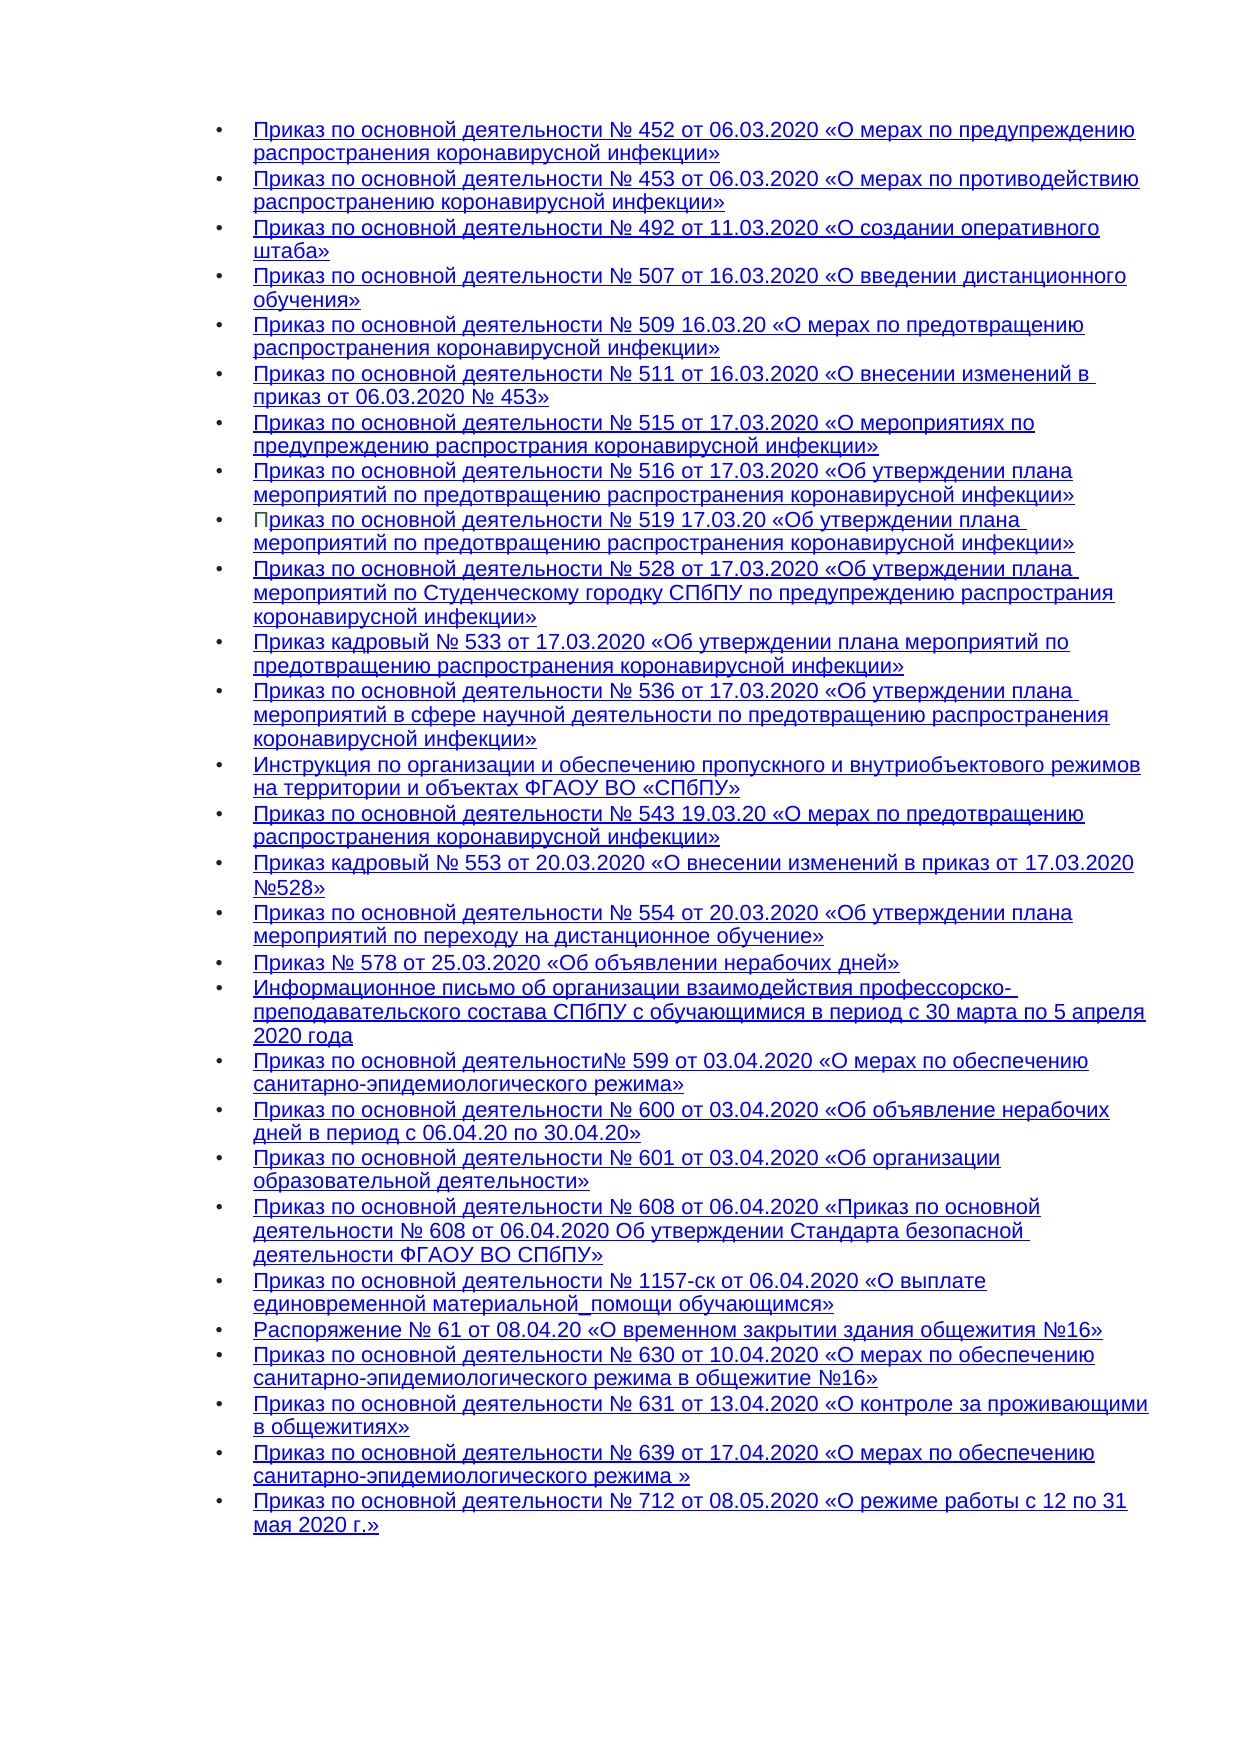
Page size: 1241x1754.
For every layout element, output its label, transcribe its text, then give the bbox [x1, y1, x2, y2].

list Приказ по основной деятельности № 507 от 16.03.2020 «О введении дистанционного обучения» [216, 266, 1127, 312]
list Приказ по основной деятельности № 452 от 06.03.2020 «О мерах по предупреждению распространения коронавирусной инфекции» [216, 119, 1136, 166]
list Приказ по основной деятельности № 516 от 17.03.2020 «Об утверждении плана мероприятий по предотвращению распространения коронавирусной инфекции» [216, 461, 1075, 507]
list Распоряжение № 61 от 08.04.20 «О временном закрытии здания общежития №16» [215, 1317, 1163, 1343]
list Приказ по основной деятельности № 1157-ск от 06.04.2020 «О выплате единовременной материальной_помощи обучающимся» [216, 1270, 987, 1316]
list Приказ по основной деятельности № 601 от 03.04.2020 «Об организации образовательной деятельности» [216, 1147, 1001, 1194]
list Приказ кадровый № 553 от 20.03.2020 «О внесении изменений в приказ от 17.03.2020 [215, 850, 1163, 876]
list Приказ по основной деятельности № 536 от 17.03.2020 «Об утверждении плана мероприятий в сфере научной деятельности по предотвращению распространения коронавирусной инфекции» [216, 680, 1110, 752]
list Приказ по основной деятельности № 631 от 13.04.2020 «О контроле за проживающими в общежитиях» [216, 1393, 1149, 1439]
list Приказ по основной деятельности№ 599 от 03.04.2020 «О мерах по обеспечению санитарно-эпидемиологического режима» [216, 1050, 1089, 1096]
list Инструкция по организации и обеспечению пропускного и внутриобъектового режимов на территории и объектах ФГАОУ ВО «СПбПУ» [216, 754, 1142, 800]
list Приказ по основной деятельности № 600 от 03.04.2020 «Об объявление нерабочих дней в период с 06.04.20 по 30.04.20» [216, 1099, 1111, 1145]
list Информационное письмо об организации взаимодействия профессорско- преподавательского состава СПбПУ с обучающимися в период с 30 марта по 5 апреля 2020 года [216, 976, 1146, 1048]
list Приказ № 578 от 25.03.2020 «Об объявлении нерабочих дней» [215, 949, 1163, 976]
list Приказ по основной деятельности № 453 от 06.03.2020 «О мерах по противодействию распространению коронавирусной инфекции» [216, 168, 1140, 214]
list Приказ по основной деятельности № 528 от 17.03.2020 «Об утверждении плана мероприятий по Студенческому городку СПбПУ по предупреждению распространия коронавирусной инфекции» [216, 557, 1115, 629]
list Приказ по основной деятельности № 519 17.03.20 «Об утверждении плана мероприятий по предотвращению распространения коронавирусной инфекции» [216, 509, 1075, 555]
list Приказ по основной деятельности № 639 от 17.04.2020 «О мерах по обеспечению санитарно-эпидемиологического режима » [216, 1441, 1096, 1488]
list Приказ по основной деятельности № 608 от 06.04.2020 «Приказ по основной деятельности № 608 от 06.04.2020 Об утверждении Стандарта безопасной деятельности ФГАОУ ВО СПбПУ» [216, 1196, 1041, 1267]
list Приказ по основной деятельности № 543 19.03.20 «О мерах по предотвращению распространения коронавирусной инфекции» [216, 802, 1085, 849]
list Приказ по основной деятельности № 492 от 11.03.2020 «О создании оперативного штаба» [216, 217, 1100, 263]
list Приказ по основной деятельности № 630 от 10.04.2020 «О мерах по обеспечению санитарно-эпидемиологического режима в общежитие №16» [216, 1344, 1096, 1390]
list Приказ по основной деятельности № 554 от 20.03.2020 «Об утверждении плана мероприятий по переходу на дистанционное обучение» [216, 902, 1073, 948]
text №528» [253, 876, 1163, 900]
list Приказ по основной деятельности № 515 от 17.03.2020 «О мероприятиях по предупреждению распространия коронавирусной инфекции» [216, 411, 1035, 458]
list Приказ по основной деятельности № 712 от 08.05.2020 «О режиме работы с 12 по 31 мая 2020 г.» [216, 1490, 1128, 1537]
list Приказ по основной деятельности № 509 16.03.20 «О мерах по предотвращению распространения коронавирусной инфекции» [216, 314, 1085, 360]
list Приказ кадровый № 533 от 17.03.2020 «Об утверждении плана мероприятий по предотвращению распространения коронавирусной инфекции» [216, 631, 1070, 678]
list Приказ по основной деятельности № 511 от 16.03.2020 «О внесении изменений в приказ от 06.03.2020 № 453» [216, 363, 1096, 409]
